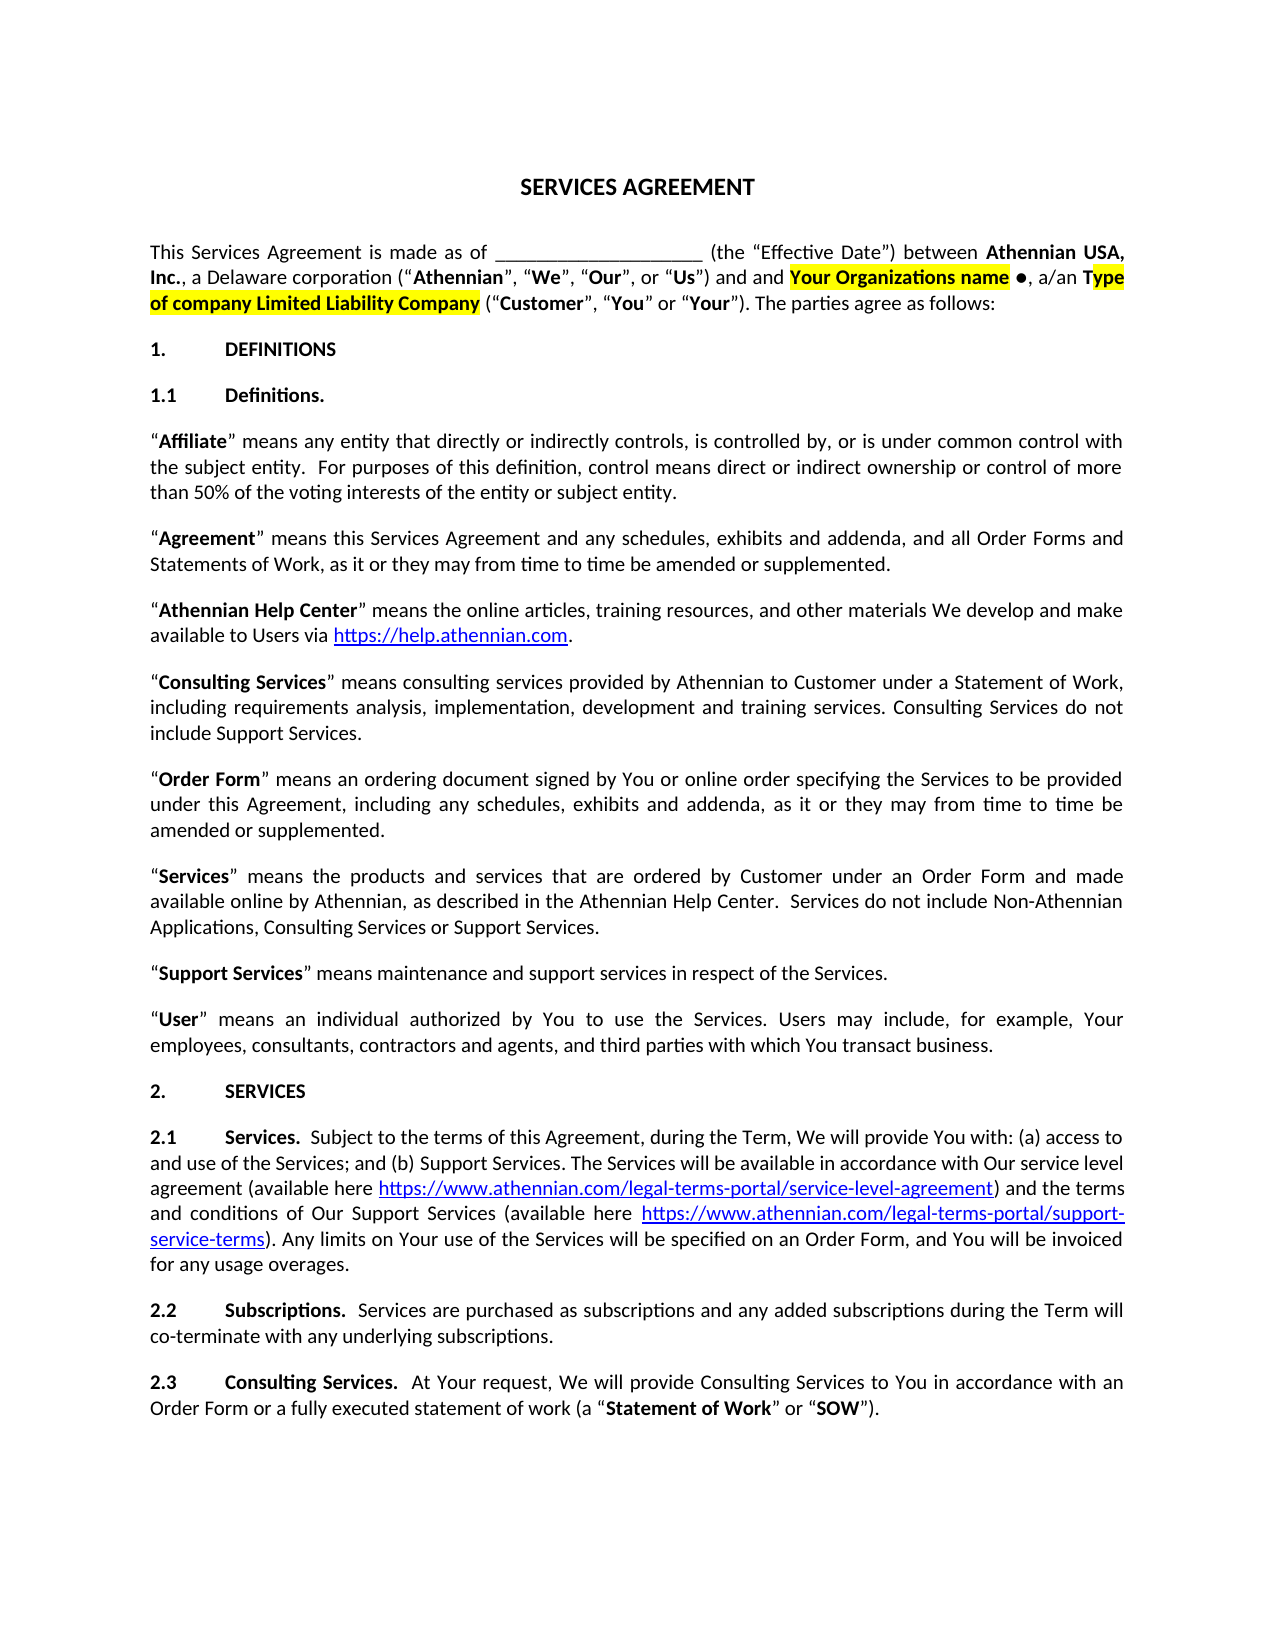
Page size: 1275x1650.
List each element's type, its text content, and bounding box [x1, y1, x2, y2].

text “User” means an individual authorized by You to use the Services. Users may include, for example, Your employees, consultants, contractors and agents, and third parties with which You transact business. [150, 1006, 1125, 1057]
text “Consulting Services” means consulting services provided by Athennian to Customer under a Statement of Work, including requirements analysis, implementation, development and training services. Consulting Services do not include Support Services. [150, 669, 1125, 745]
list SERVICES [150, 1078, 1125, 1103]
text “Affiliate” means any entity that directly or indirectly controls, is controlled by, or is under common control with the subject entity. For purposes of this definition, control means direct or indirect ownership or control of more than 50% of the voting interests of the entity or subject entity. [150, 428, 1125, 505]
text “Athennian Help Center” means the online articles, training resources, and other materials We develop and make available to Users via https://help.athennian.com. [150, 597, 1125, 648]
list Services. Subject to the terms of this Agreement, during the Term, We will provide You with: (a) access to and use of the Services; and (b) Support Services. The Services will be available in accordance with Our service level agreement (available here https://www.athennian.com/legal-terms-portal/service-level-agreement) and the terms and conditions of Our Support Services (available here https://www.athennian.com/legal-terms-portal/support-service-terms). Any limits on Your use of the Services will be specified on an Order Form, and You will be invoiced for any usage overages. [150, 1124, 1125, 1277]
text SERVICES AGREEMENT [150, 171, 1125, 201]
text This Services Agreement is made as of ____________________ (the “Effective Date”) between Athennian USA, Inc., a Delaware corporation (“Athennian”, “We”, “Our”, or “Us”) and and Your Organizations name ●, a/an Type of company Limited Liability Company (“Customer”, “You” or “Your”). The parties agree as follows: [150, 239, 1125, 315]
text “Support Services” means maintenance and support services in respect of the Services. [150, 960, 1125, 986]
list Consulting Services. At Your request, We will provide Consulting Services to You in accordance with an Order Form or a fully executed statement of work (a “Statement of Work” or “SOW”). [150, 1369, 1125, 1420]
list Definitions. [150, 382, 1125, 408]
text “Services” means the products and services that are ordered by Customer under an Order Form and made available online by Athennian, as described in the Athennian Help Center. Services do not include Non-Athennian Applications, Consulting Services or Support Services. [150, 863, 1125, 939]
list Subscriptions. Services are purchased as subscriptions and any added subscriptions during the Term will co-terminate with any underlying subscriptions. [150, 1298, 1125, 1348]
text “Order Form” means an ordering document signed by You or online order specifying the Services to be provided under this Agreement, including any schedules, exhibits and addenda, as it or they may from time to time be amended or supplemented. [150, 766, 1125, 842]
list DEFINITIONS [150, 336, 1125, 361]
text “Agreement” means this Services Agreement and any schedules, exhibits and addenda, and all Order Forms and Statements of Work, as it or they may from time to time be amended or supplemented. [150, 526, 1125, 576]
